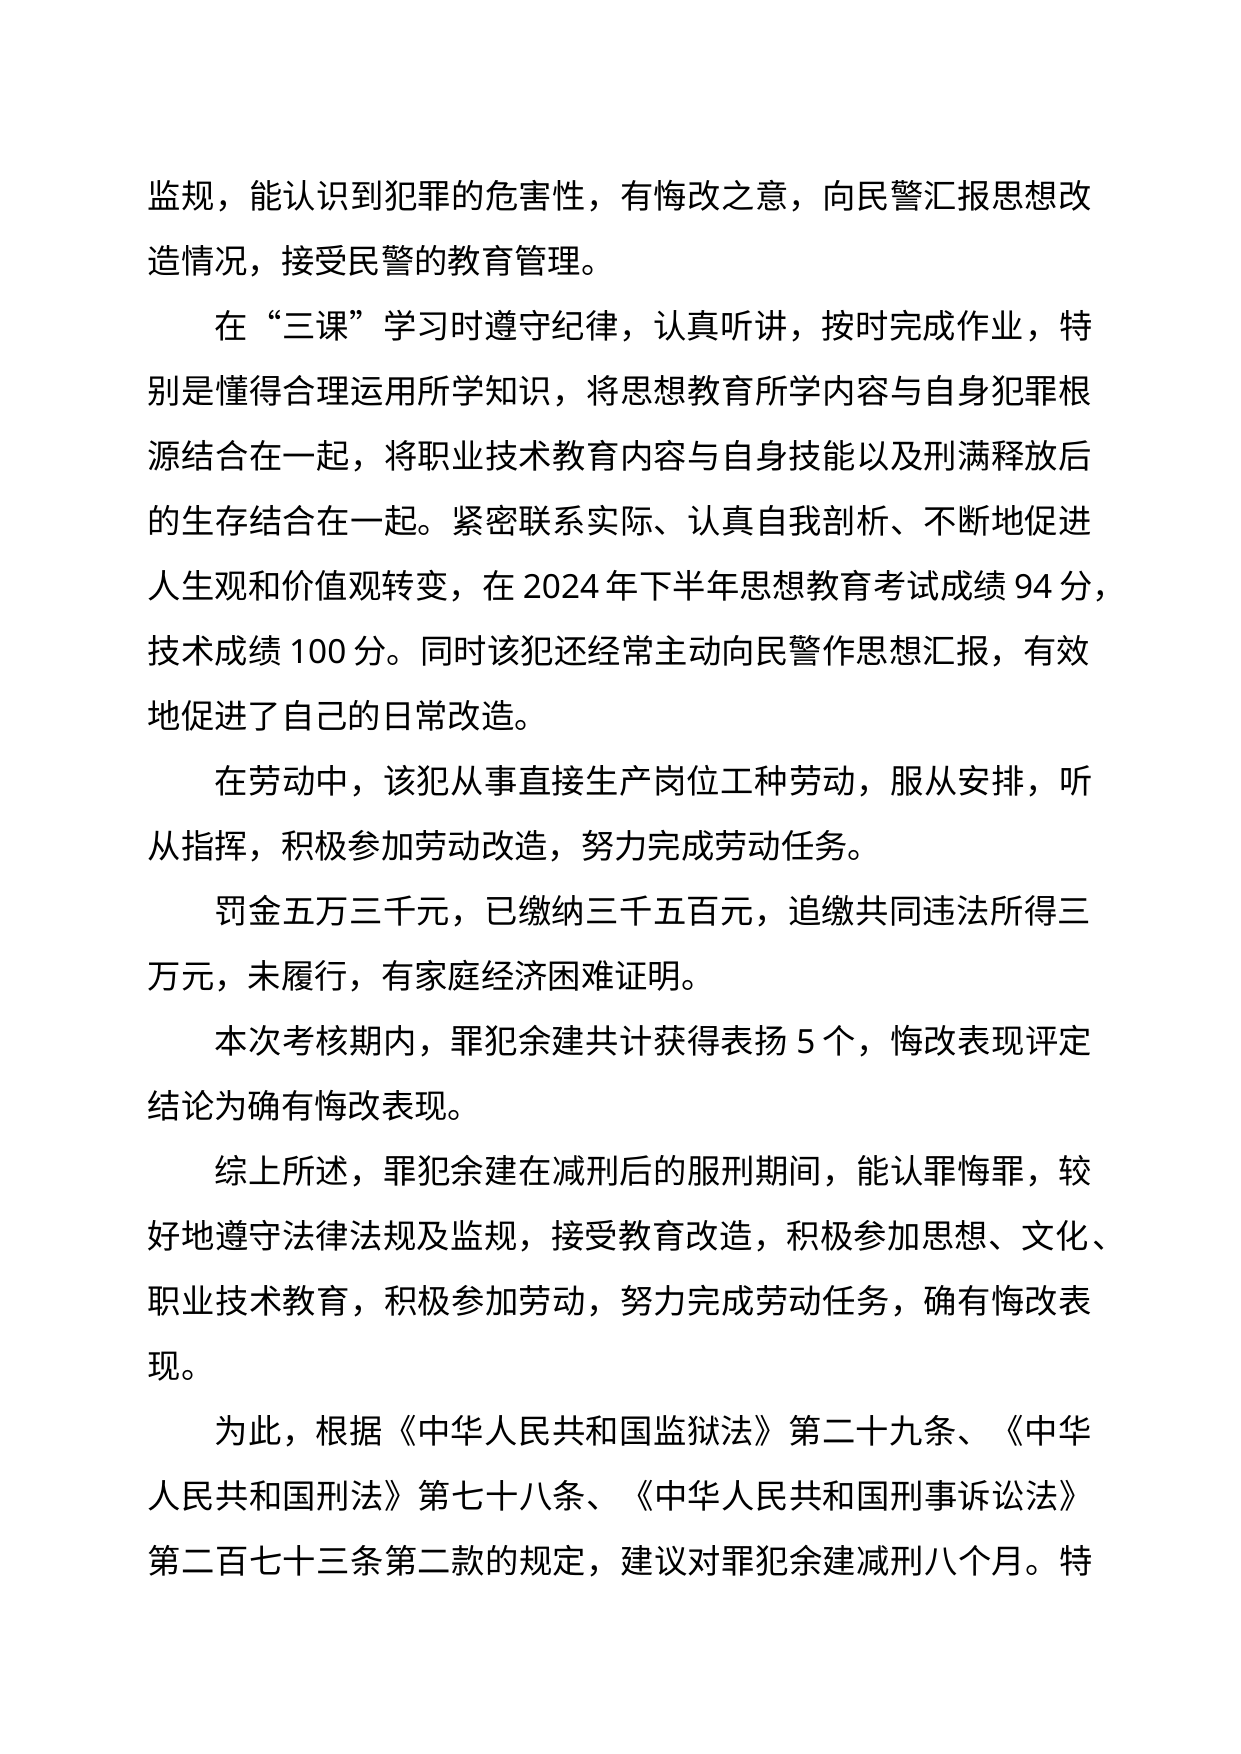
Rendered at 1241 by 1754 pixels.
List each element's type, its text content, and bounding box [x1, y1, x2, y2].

text 罚金五万三千元，已缴纳三千五百元，追缴共同违法所得三万元，未履行，有家庭经济困难证明。 [148, 877, 1092, 1007]
text 在劳动中，该犯从事直接生产岗位工种劳动，服从安排，听从指挥，积极参加劳动改造，努力完成劳动任务。 [148, 747, 1092, 877]
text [148, 1397, 1092, 1592]
text 本次考核期内，罪犯余建共计获得表扬5个，悔改表现评定结论为确有悔改表现。 [148, 1007, 1092, 1137]
text 综上所述，罪犯余建在减刑后的服刑期间，能认罪悔罪，较好地遵守法律法规及监规，接受教育改造，积极参加思想、文化、职业技术教育，积极参加劳动，努力完成劳动任务，确有悔改表现。 [148, 1137, 1092, 1397]
text 在“三课”学习时遵守纪律，认真听讲，按时完成作业，特别是懂得合理运用所学知识，将思想教育所学内容与自身犯罪根源结合在一起，将职业技术教育内容与自身技能以及刑满释放后的生存结合在一起。紧密联系实际、认真自我剖析、不断地促进人生观和价值观转变，在2024年下半年思想教育考试成绩94分，技术成绩100分。同时该犯还经常主动向民警作思想汇报，有效地促进了自己的日常改造。 [148, 292, 1092, 747]
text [148, 162, 1092, 292]
